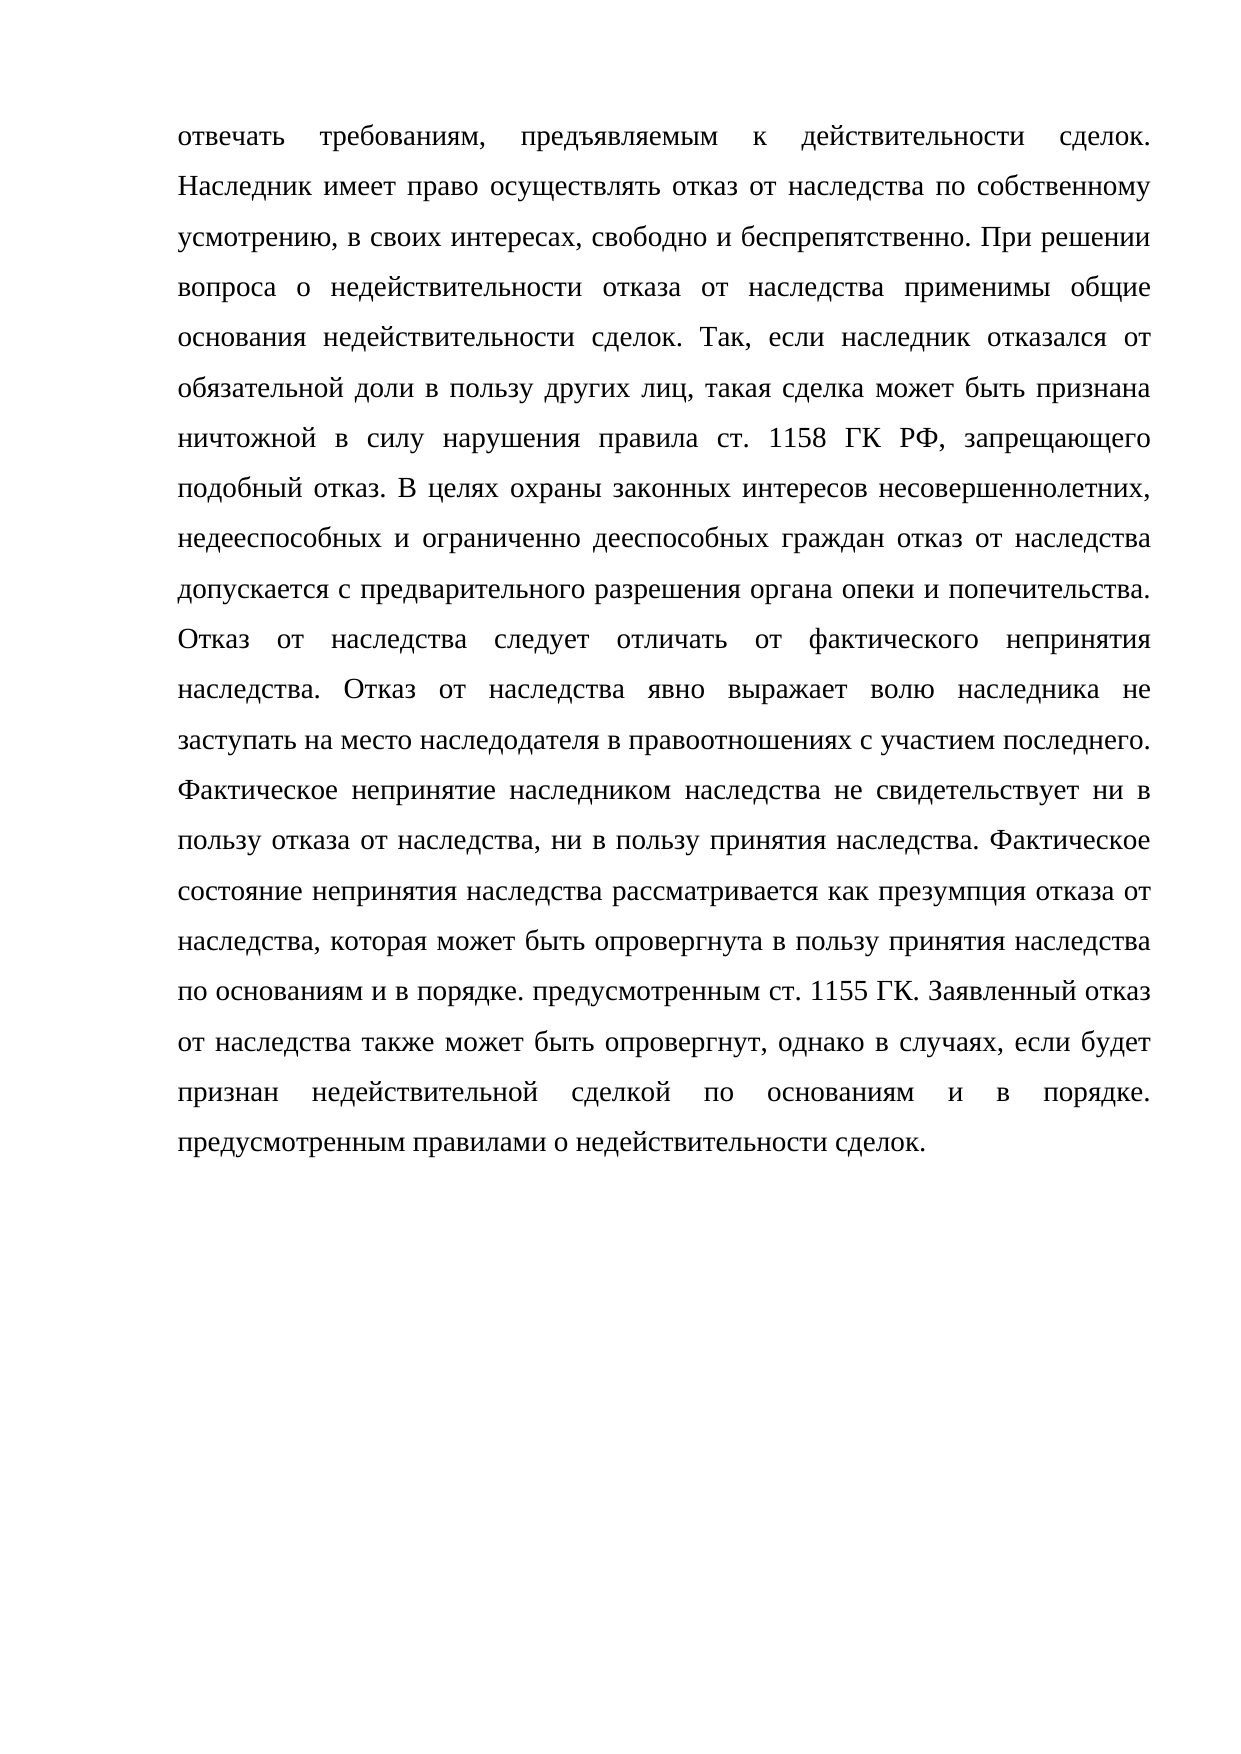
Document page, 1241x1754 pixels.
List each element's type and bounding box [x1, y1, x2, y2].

text [177, 118, 1152, 1158]
